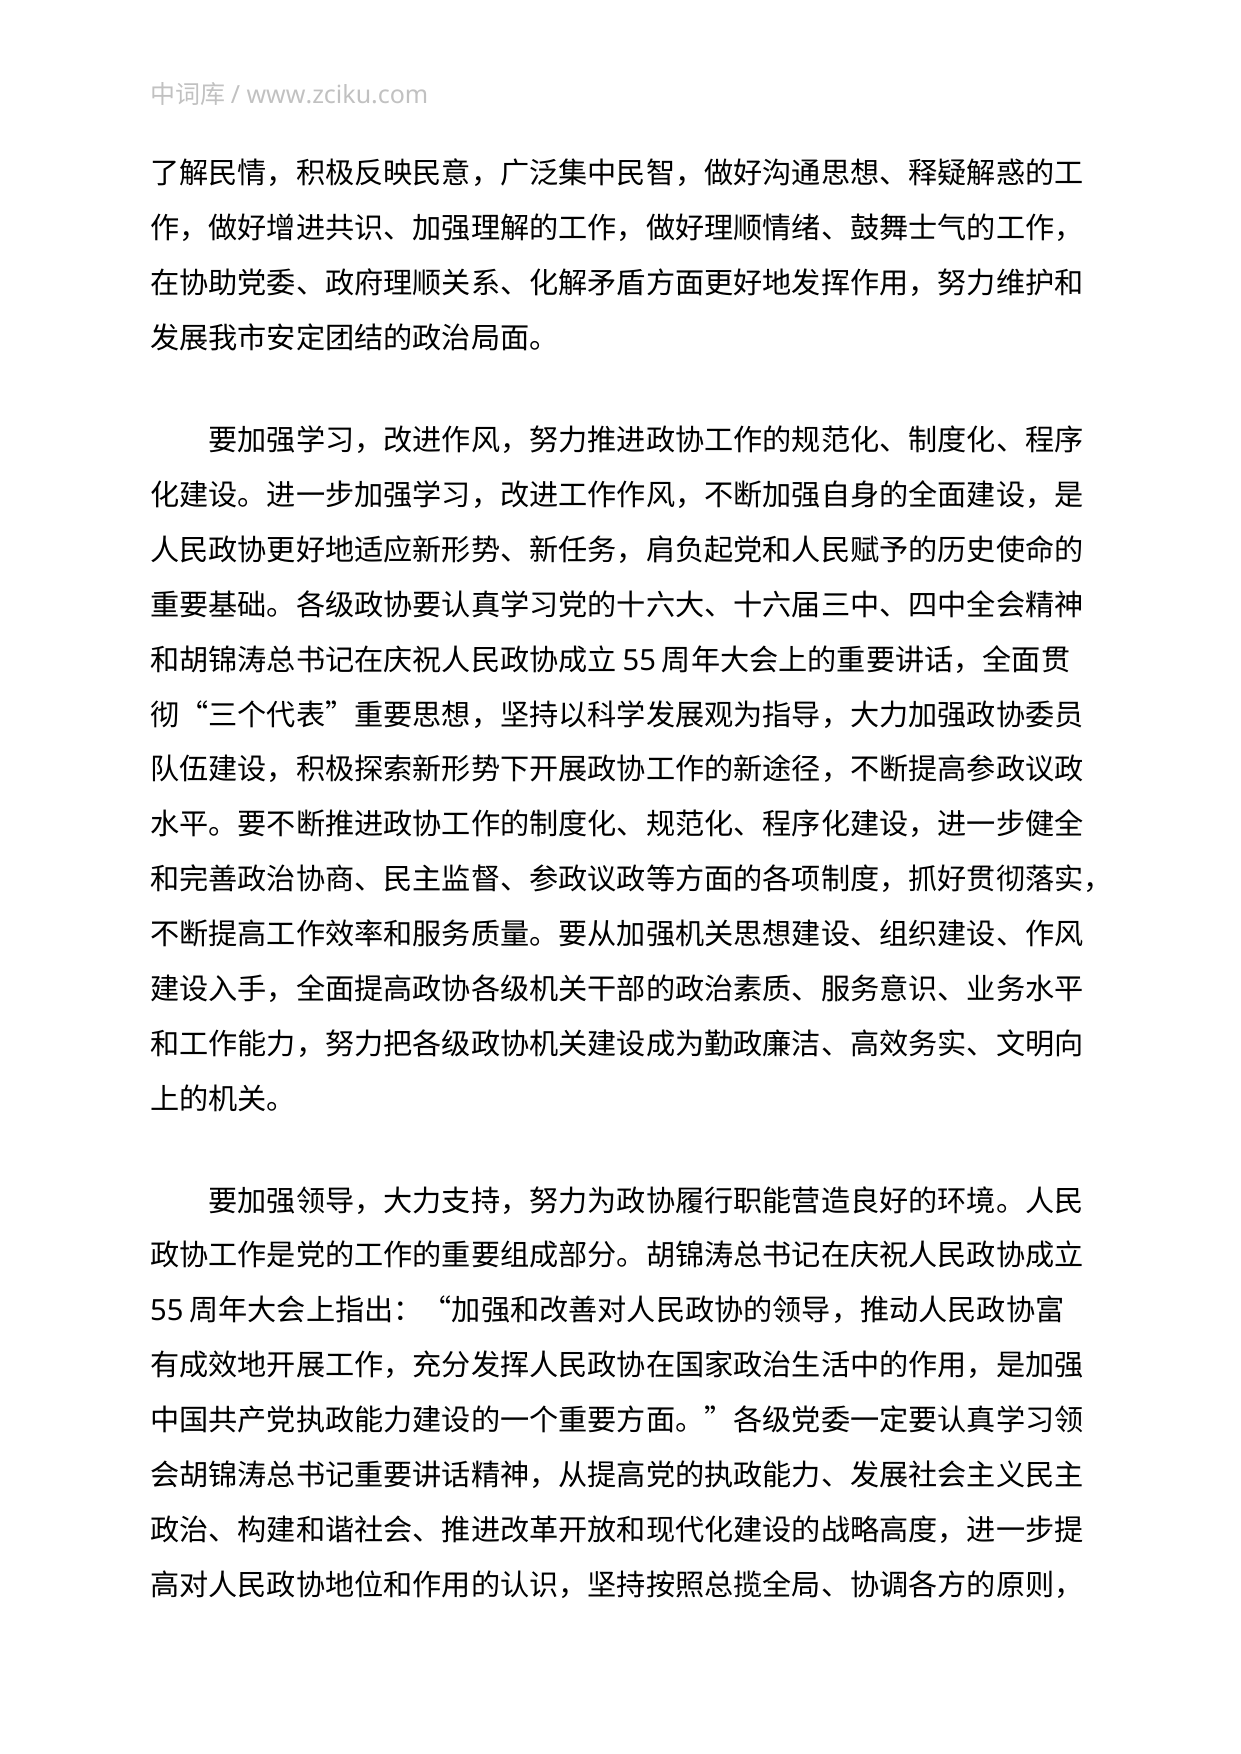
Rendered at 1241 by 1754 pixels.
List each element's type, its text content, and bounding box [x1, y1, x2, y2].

text 要加强学习，改进作风，努力推进政协工作的规范化、制度化、程序化建设。进一步加强学习，改进工作作风，不断加强自身的全面建设，是人民政协更好地适应新形势、新任务，肩负起党和人民赋予的历史使命的重要基础。各级政协要认真学习党的十六大、十六届三中、四中全会精神和胡锦涛总书记在庆祝人民政协成立55周年大会上的重要讲话，全面贯彻“三个代表”重要思想，坚持以科学发展观为指导，大力加强政协委员队伍建设，积极探索新形势下开展政协工作的新途径，不断提高参政议政水平。要不断推进政协工作的制度化、规范化、程序化建设，进一步健全和完善政治协商、民主监督、参政议政等方面的各项制度，抓好贯彻落实，不断提高工作效率和服务质量。要从加强机关思想建设、组织建设、作风建设入手，全面提高政协各级机关干部的政治素质、服务意识、业务水平和工作能力，努力把各级政协机关建设成为勤政廉洁、高效务实、文明向上的机关。 [150, 416, 1090, 1118]
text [150, 150, 1090, 357]
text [150, 1177, 1090, 1604]
